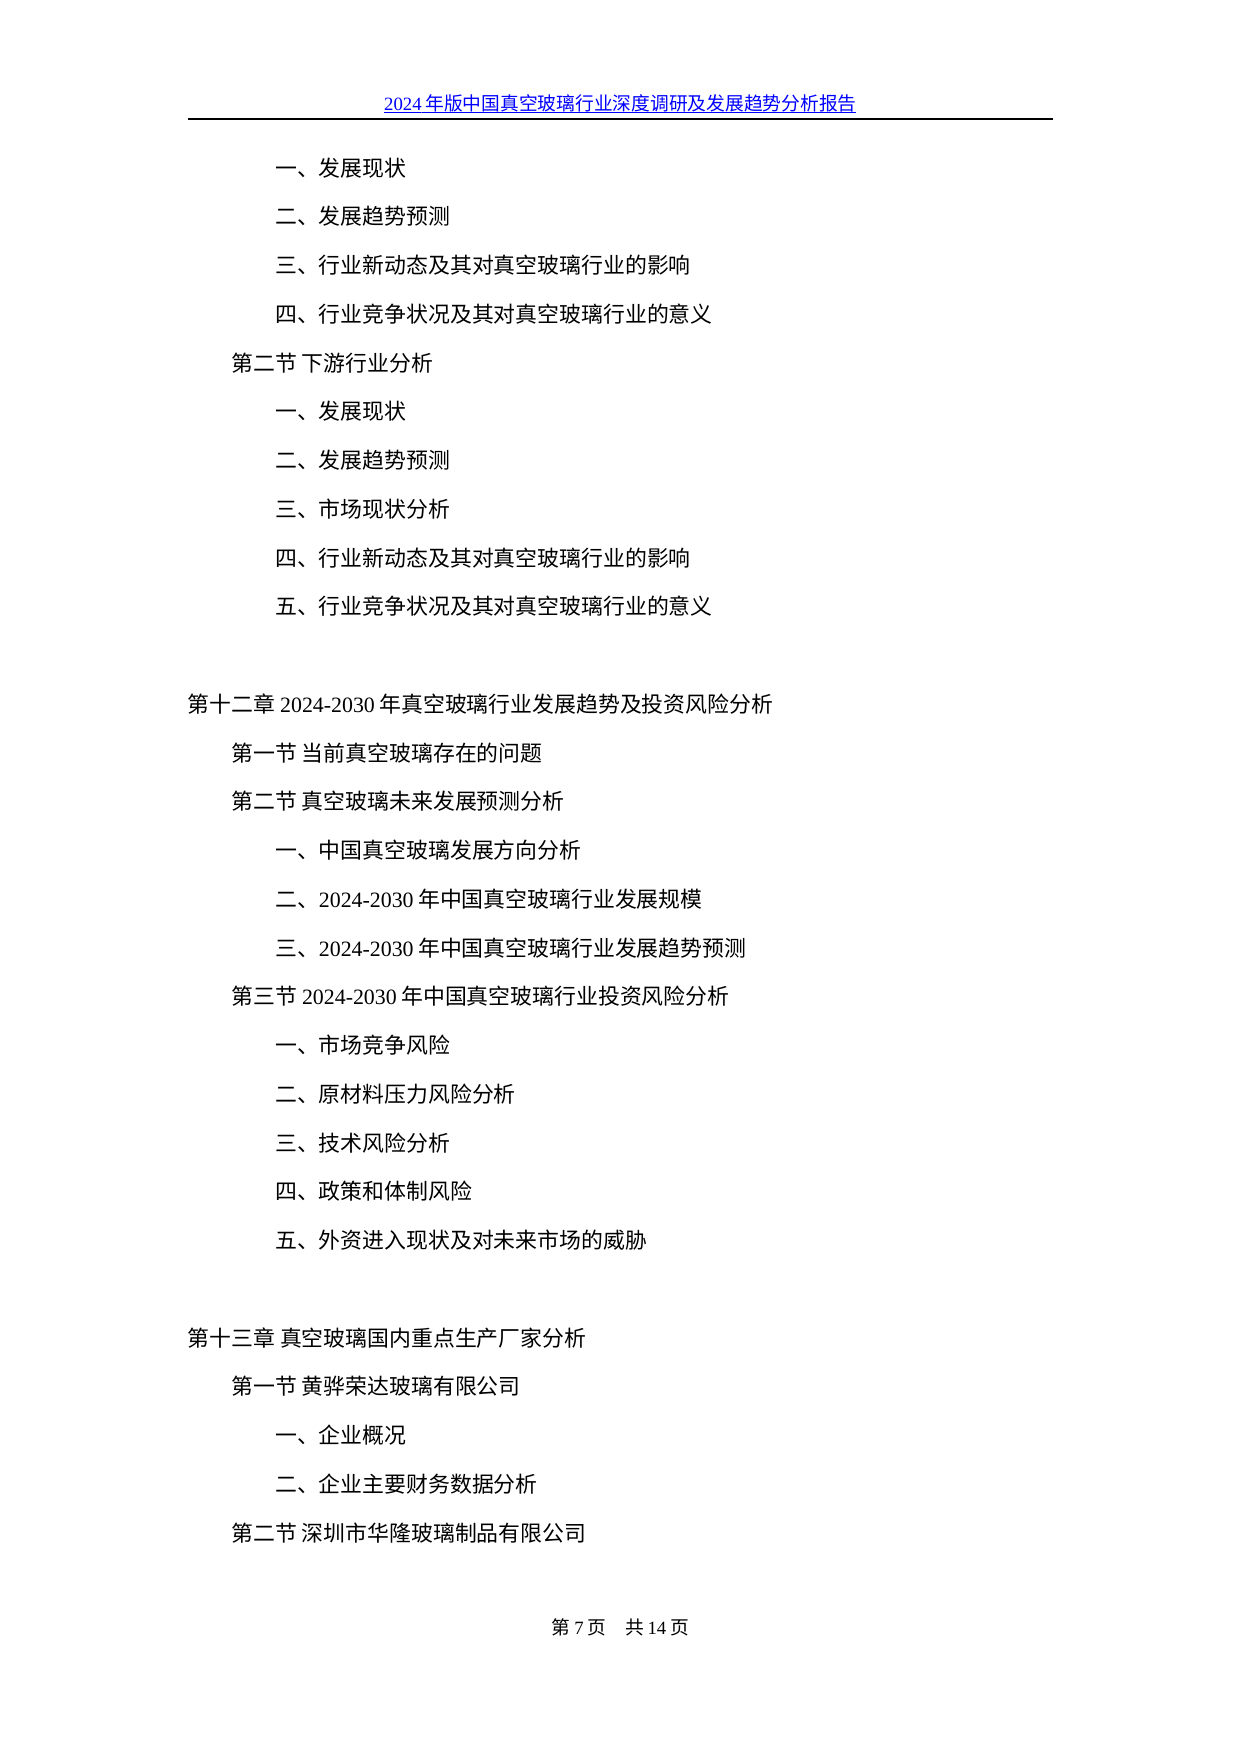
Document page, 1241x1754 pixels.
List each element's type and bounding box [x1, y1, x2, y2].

text [187, 150, 1053, 1548]
